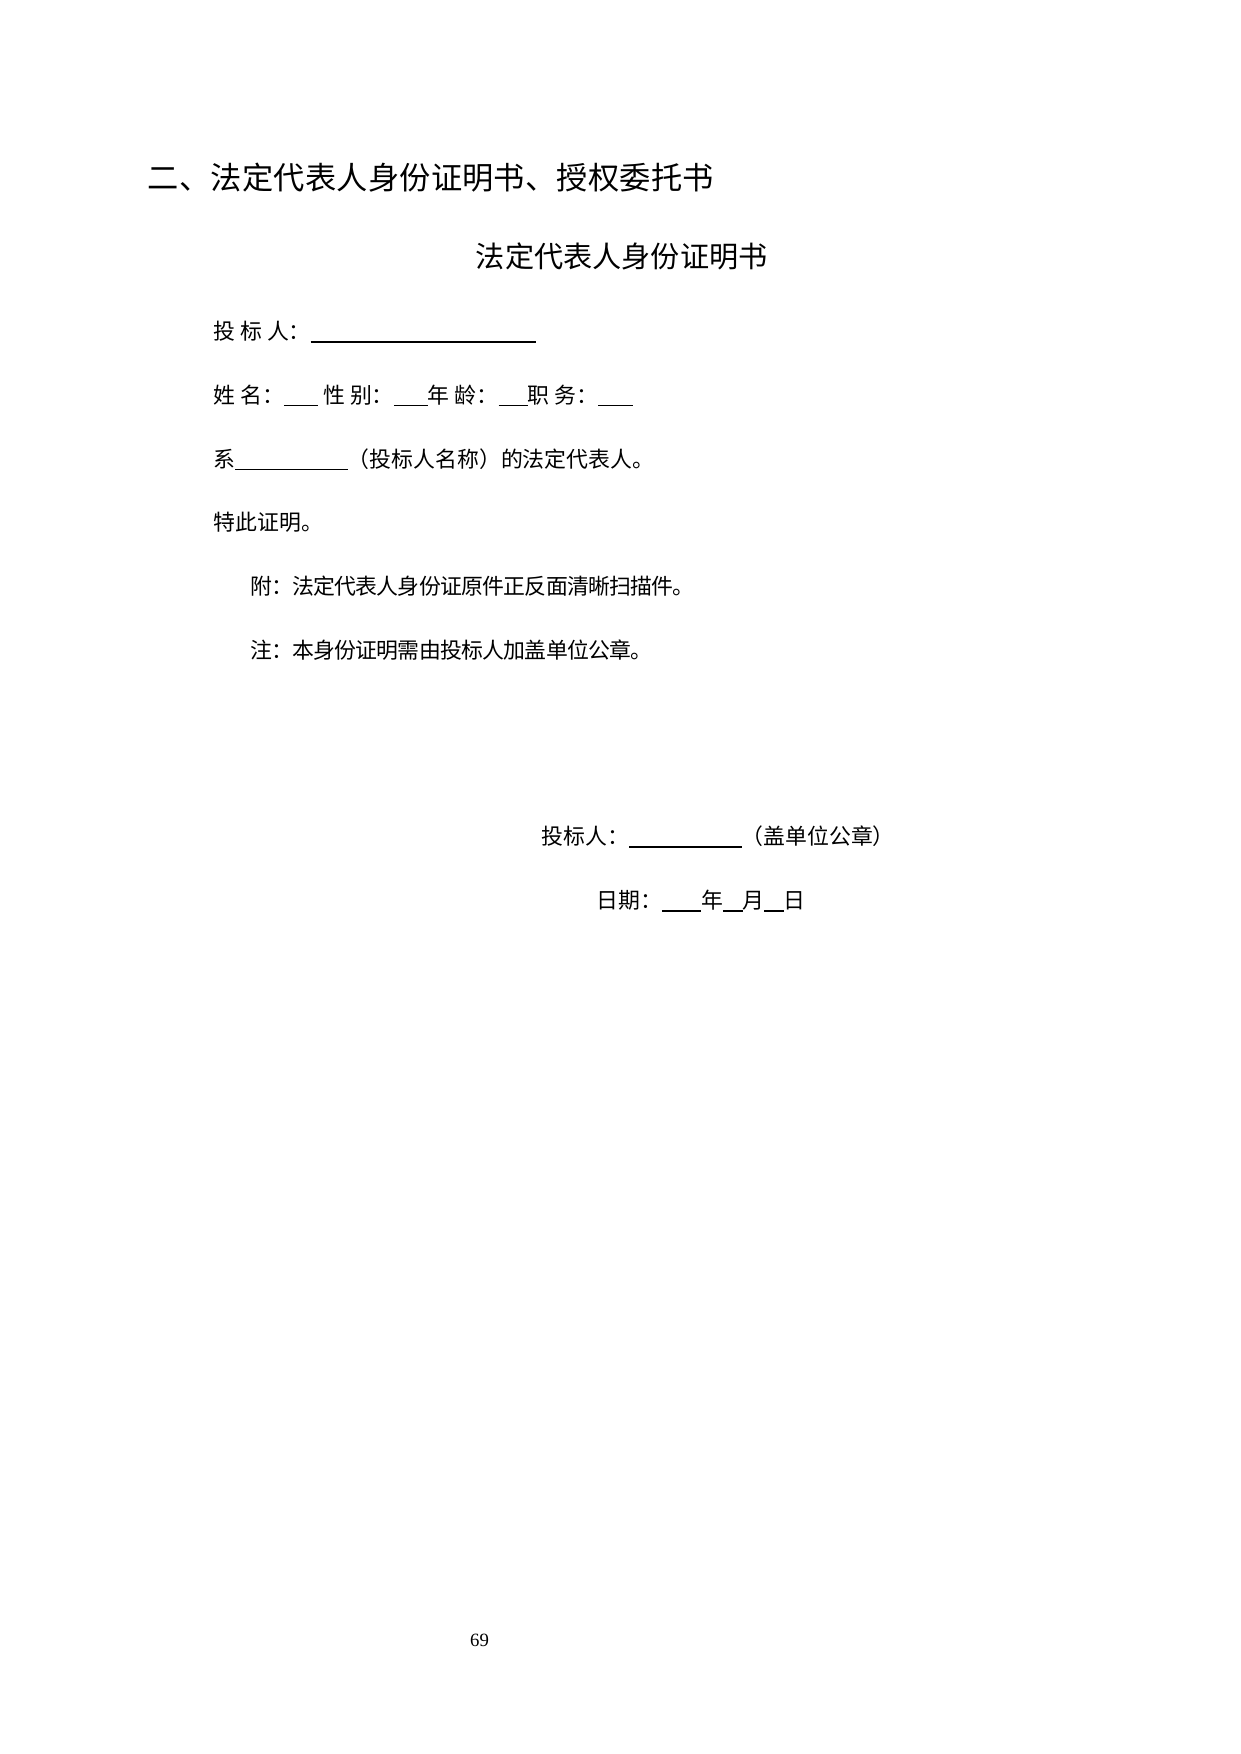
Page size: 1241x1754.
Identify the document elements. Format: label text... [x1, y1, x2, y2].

text 日期： 年 月 日 [148, 883, 1093, 914]
text 附：法定代表人身份证原件正反面清晰扫描件。 [148, 569, 1093, 601]
text 投标人： （盖单位公章） [148, 819, 1093, 851]
text 特此证明。 [148, 505, 1093, 537]
text 注：本身份证明需由投标人加盖单位公章。 [148, 633, 1093, 665]
text 系 （投标人名称）的法定代表人。 [148, 442, 1093, 473]
text 投 标 人： [148, 314, 1093, 346]
text 法定代表人身份证明书 [148, 234, 1095, 276]
text 姓 名： 性 别： 年 龄： 职 务： [148, 378, 1093, 409]
text 二、法定代表人身份证明书、授权委托书 [148, 148, 1095, 199]
